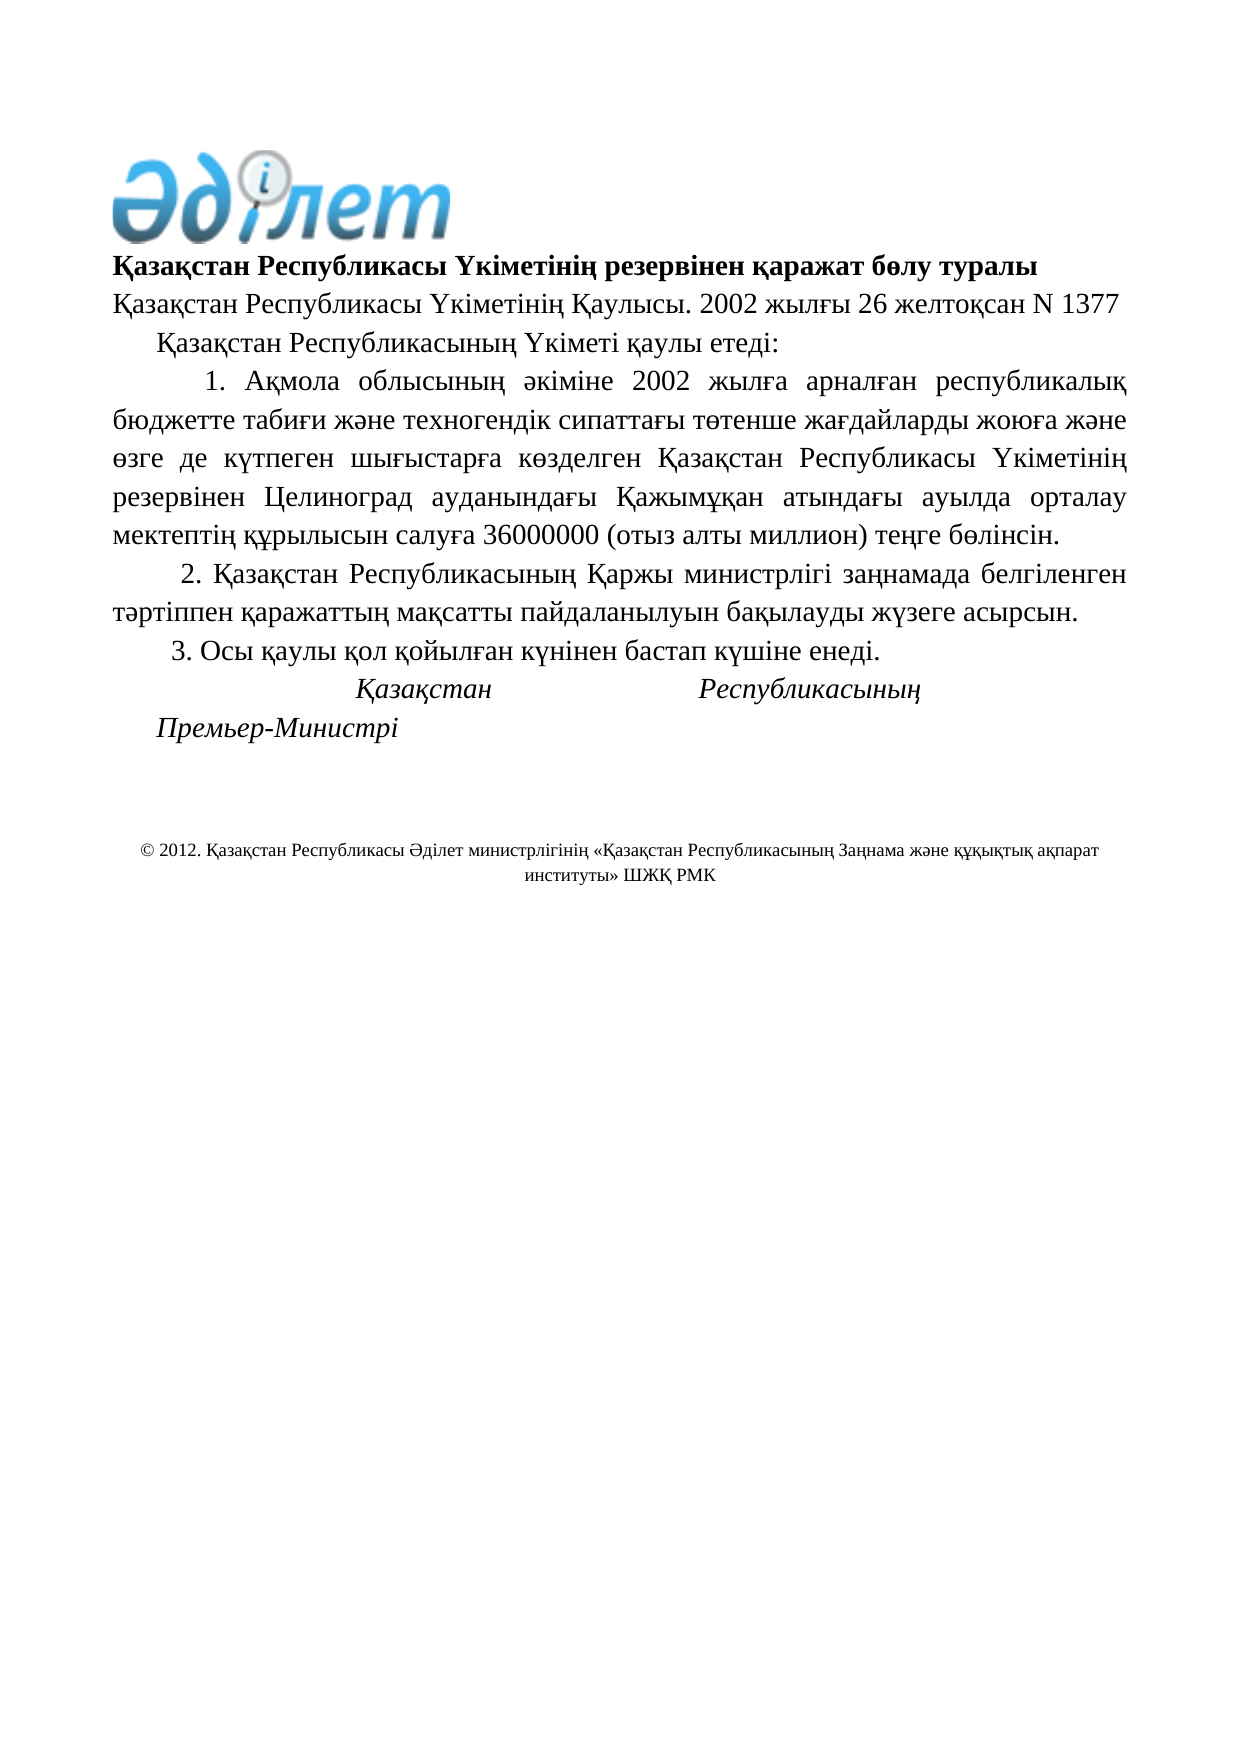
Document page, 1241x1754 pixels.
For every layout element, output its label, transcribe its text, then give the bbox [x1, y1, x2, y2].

text Қазақстан Республикасы Үкіметінің резервінен қаражат бөлу туралы [112, 248, 1128, 281]
text Қазақстан Республикасының Үкіметі қаулы етеді: [112, 325, 1128, 358]
text 2. Қазақстан Республикасының Қаржы министрлігі заңнамада белгіленген тәртіппен қаражаттың мақсатты пайдаланылуын бақылауды жүзеге асырсын. [112, 556, 1128, 628]
text Қазақстан Республикасының Премьер-Министрі [112, 672, 1128, 744]
text 1. Ақмола облысының әкіміне 2002 жылға арналған республикалық бюджетте табиғи және техногендік сипаттағы төтенше жағдайларды жоюға және өзге де күтпеген шығыстарға көзделген Қазақстан Республикасы Үкіметінің резервінен Целиноград ауданындағы Қажымұқан атындағы ауылда орталау мектептің құрылысын салуға 36000000 (отыз алты миллион) теңге бөлінсін. [112, 363, 1128, 551]
text © 2012. Қазақстан Республикасы Әділет министрлігінің «Қазақстан Республикасының Заңнама және құқықтық ақпарат институты» ШЖҚ РМК [112, 839, 1128, 886]
text Қазақстан Республикасы Үкіметінің Қаулысы. 2002 жылғы 26 желтоқсан N 1377 [112, 286, 1128, 320]
picture [112, 150, 451, 244]
text 3. Осы қаулы қол қойылған күнінен бастап күшіне енеді. [112, 633, 1128, 667]
